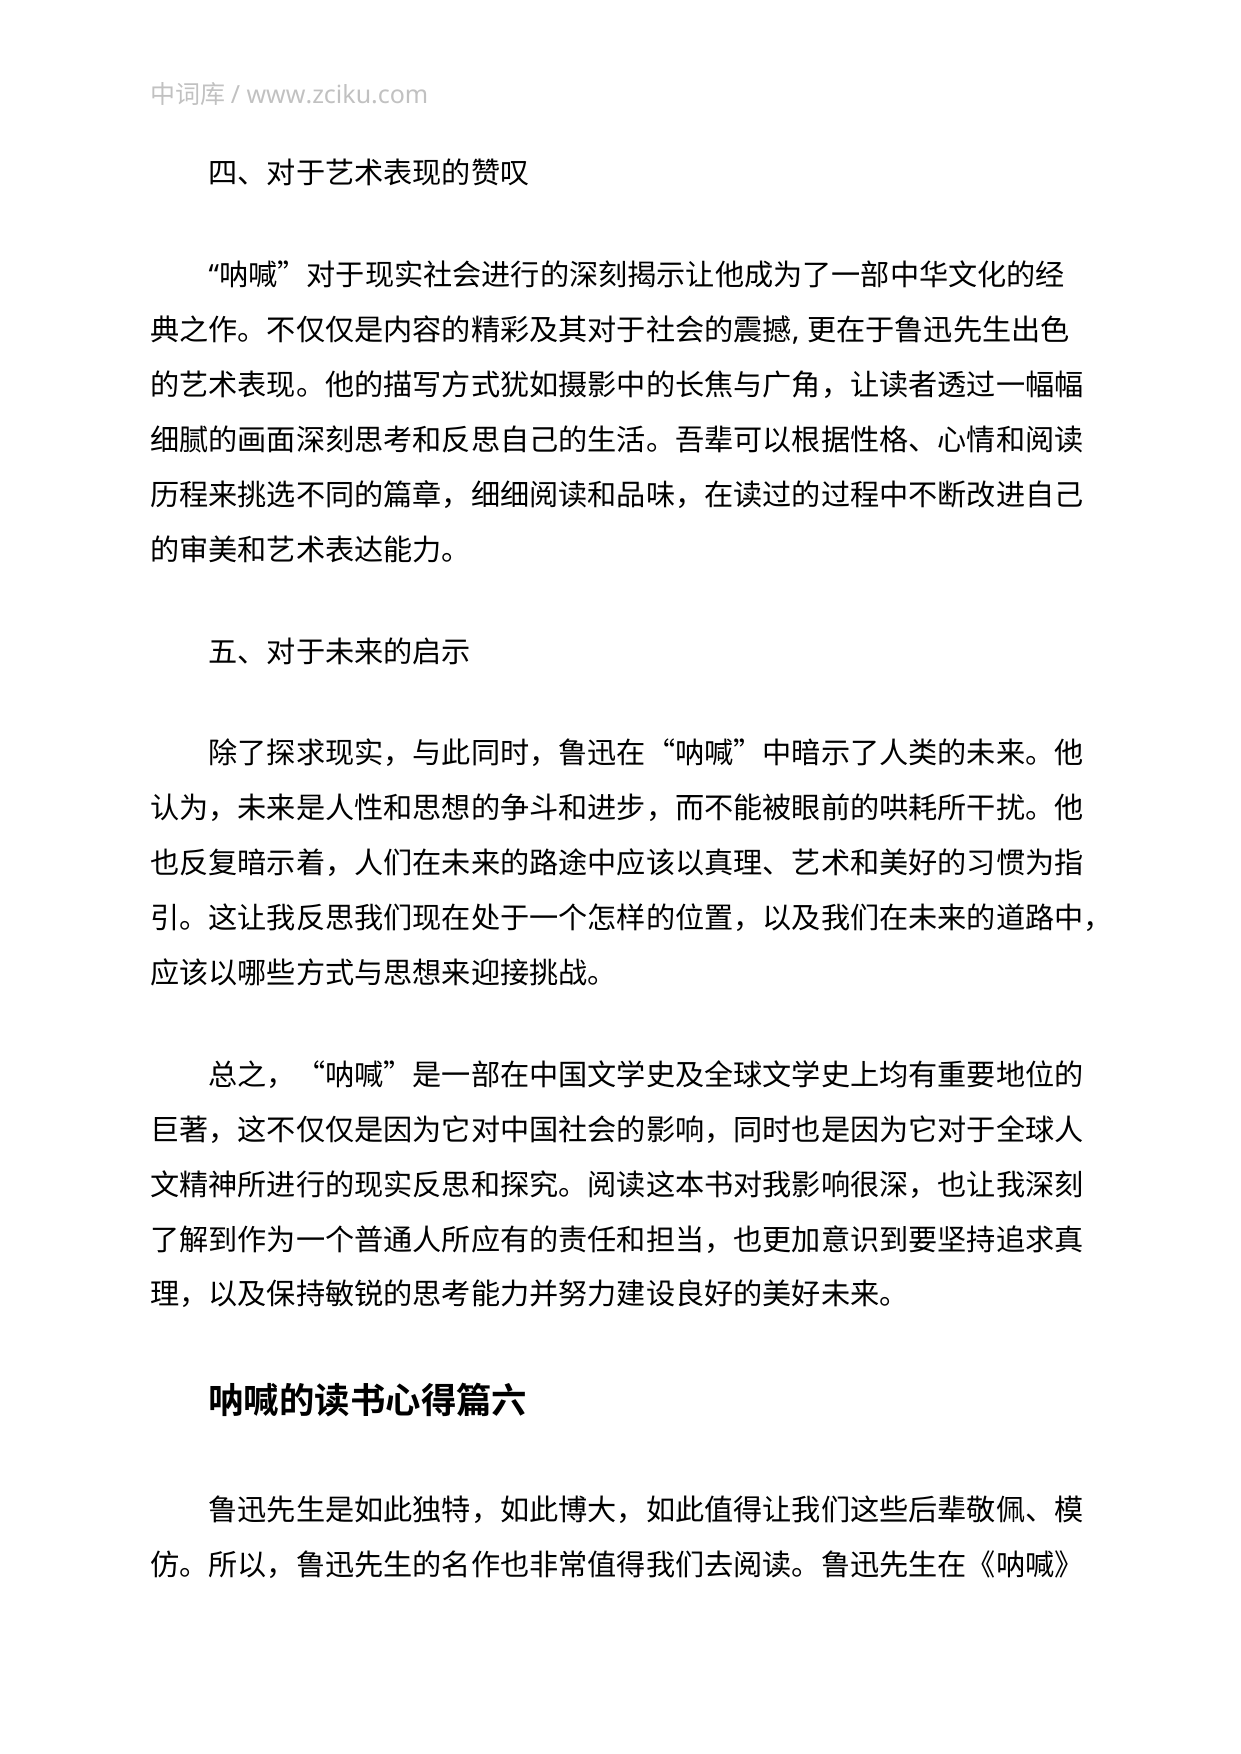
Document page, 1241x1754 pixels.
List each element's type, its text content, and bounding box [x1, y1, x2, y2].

text “呐喊”对于现实社会进行的深刻揭示让他成为了一部中华文化的经典之作。不仅仅是内容的精彩及其对于社会的震撼, 更在于鲁迅先生出色的艺术表现。他的描写方式犹如摄影中的长焦与广角，让读者透过一幅幅细腻的画面深刻思考和反思自己的生活。吾辈可以根据性格、心情和阅读历程来挑选不同的篇章，细细阅读和品味，在读过的过程中不断改进自己的审美和艺术表达能力。 [150, 252, 1090, 569]
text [150, 1486, 1090, 1583]
text 总之，“呐喊”是一部在中国文学史及全球文学史上均有重要地位的巨著，这不仅仅是因为它对中国社会的影响，同时也是因为它对于全球人文精神所进行的现实反思和探究。阅读这本书对我影响很深，也让我深刻了解到作为一个普通人所应有的责任和担当，也更加意识到要坚持追求真理，以及保持敏锐的思考能力并努力建设良好的美好未来。 [150, 1051, 1090, 1313]
text 呐喊的读书心得篇六 [150, 1373, 1090, 1424]
text 除了探求现实，与此同时，鲁迅在“呐喊”中暗示了人类的未来。他认为，未来是人性和思想的争斗和进步，而不能被眼前的哄耗所干扰。他也反复暗示着，人们在未来的路途中应该以真理、艺术和美好的习惯为指引。这让我反思我们现在处于一个怎样的位置，以及我们在未来的道路中，应该以哪些方式与思想来迎接挑战。 [150, 730, 1090, 992]
text 五、对于未来的启示 [150, 628, 1090, 671]
text 四、对于艺术表现的赞叹 [150, 150, 1090, 192]
